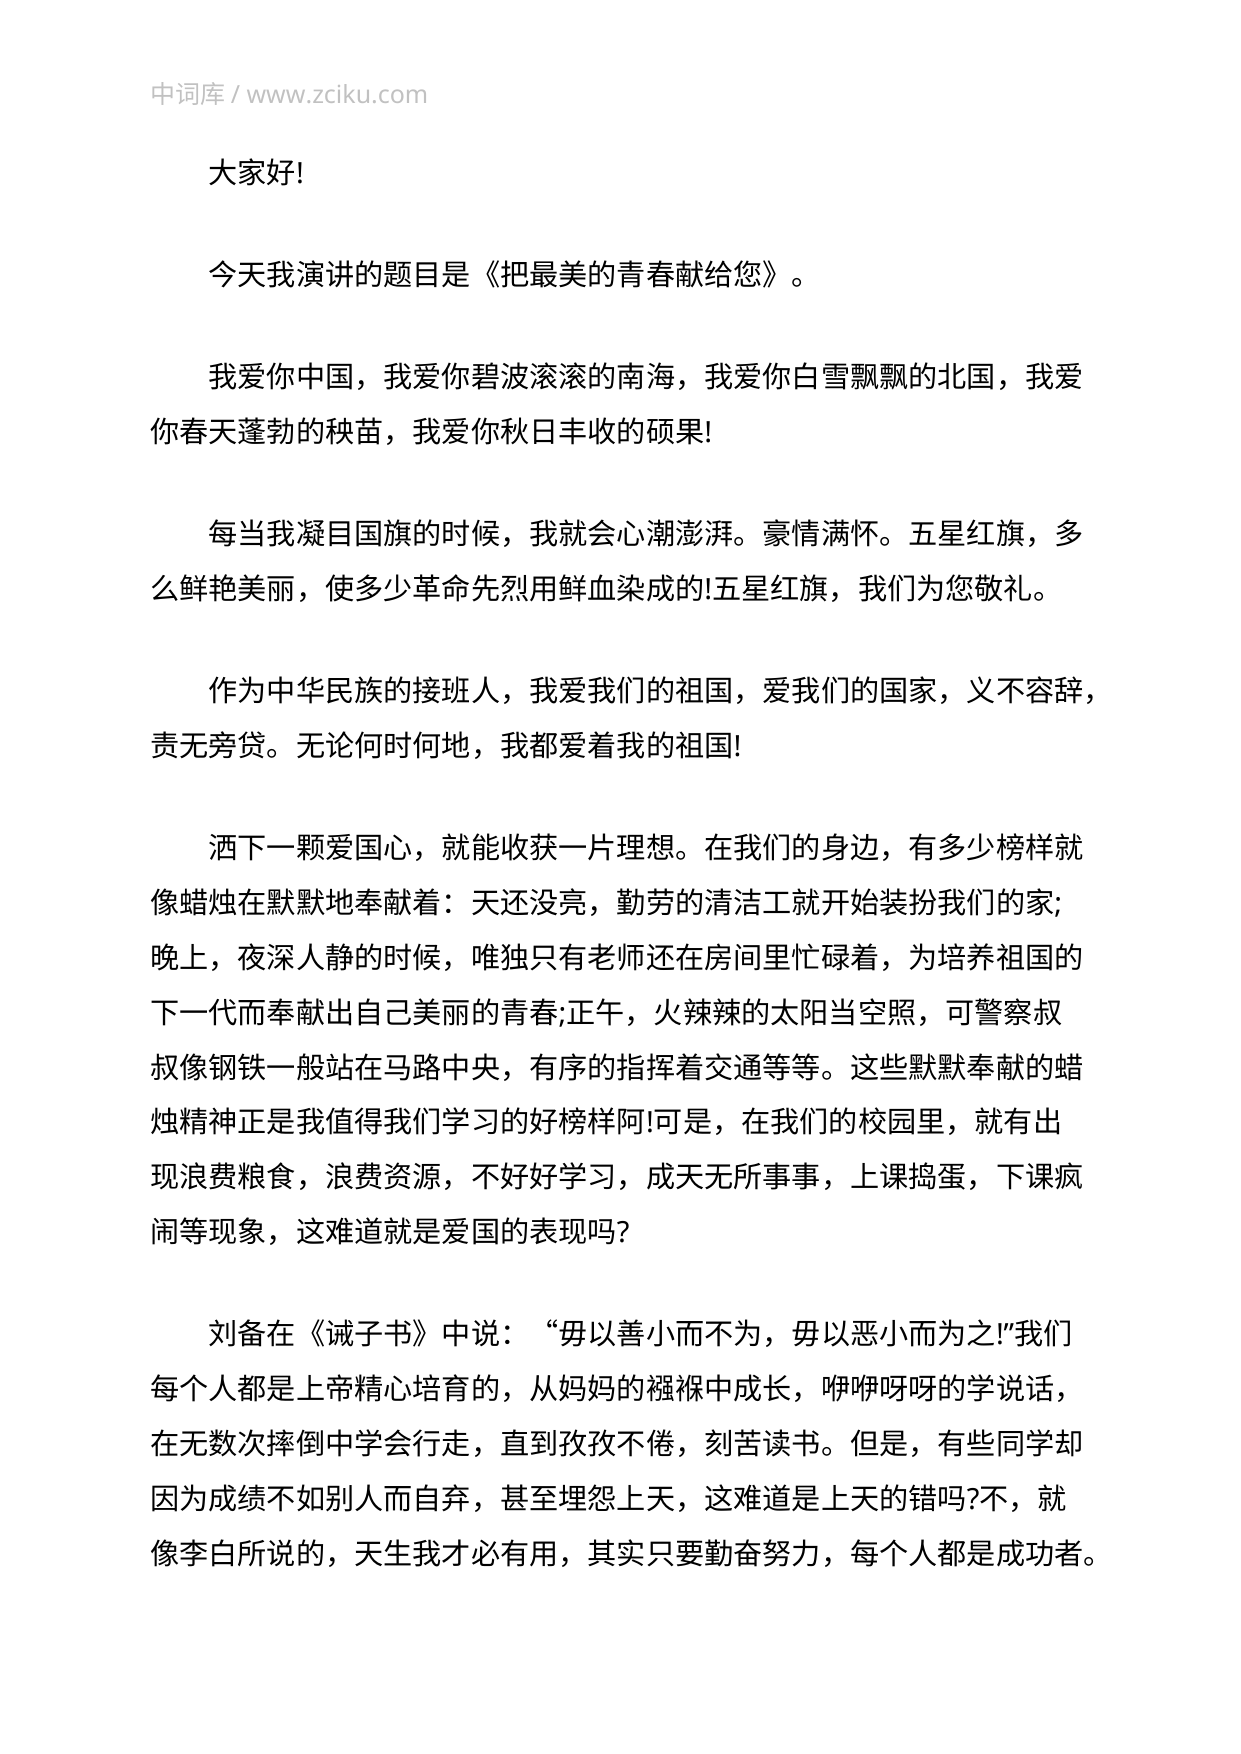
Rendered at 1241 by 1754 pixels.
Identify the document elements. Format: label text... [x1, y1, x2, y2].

text 今天我演讲的题目是《把最美的青春献给您》。 [150, 252, 1090, 294]
text 我爱你中国，我爱你碧波滚滚的南海，我爱你白雪飘飘的北国，我爱你春天蓬勃的秧苗，我爱你秋日丰收的硕果! [150, 354, 1090, 451]
text 大家好! [150, 150, 1090, 192]
text 洒下一颗爱国心，就能收获一片理想。在我们的身边，有多少榜样就像蜡烛在默默地奉献着：天还没亮，勤劳的清洁工就开始装扮我们的家;晚上，夜深人静的时候，唯独只有老师还在房间里忙碌着，为培养祖国的下一代而奉献出自己美丽的青春;正午，火辣辣的太阳当空照，可警察叔叔像钢铁一般站在马路中央，有序的指挥着交通等等。这些默默奉献的蜡烛精神正是我值得我们学习的好榜样阿!可是，在我们的校园里，就有出现浪费粮食，浪费资源，不好好学习，成天无所事事，上课捣蛋，下课疯闹等现象，这难道就是爱国的表现吗? [150, 824, 1090, 1251]
text 每当我凝目国旗的时候，我就会心潮澎湃。豪情满怀。五星红旗，多么鲜艳美丽，使多少革命先烈用鲜血染成的!五星红旗，我们为您敬礼。 [150, 511, 1090, 608]
text 作为中华民族的接班人，我爱我们的祖国，爱我们的国家，义不容辞，责无旁贷。无论何时何地，我都爱着我的祖国! [150, 667, 1090, 765]
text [150, 1311, 1090, 1573]
